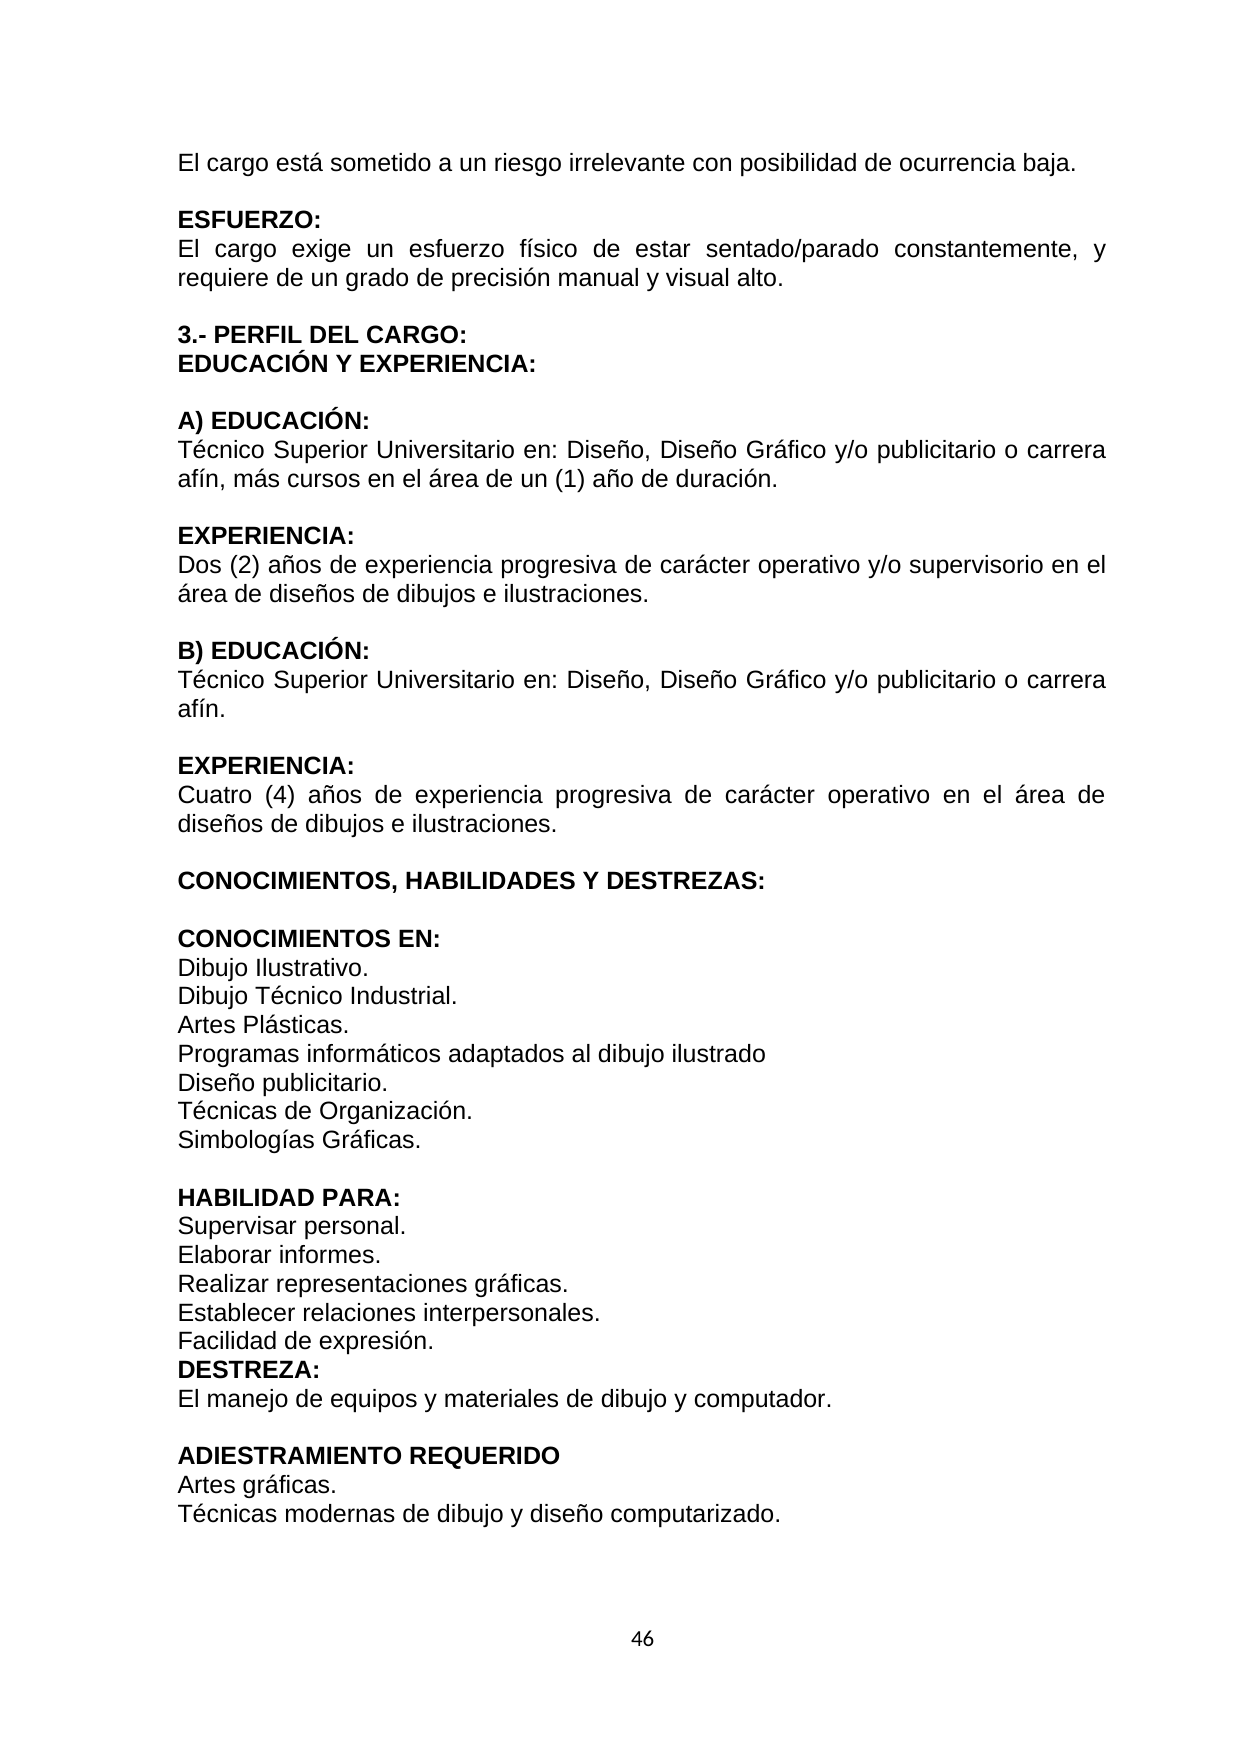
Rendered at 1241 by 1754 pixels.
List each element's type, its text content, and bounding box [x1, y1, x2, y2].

text HABILIDAD PARA: [177, 1183, 1107, 1211]
text CONOCIMIENTOS EN: [177, 924, 1107, 953]
text Supervisar personal. [177, 1211, 1107, 1240]
text A) EDUCACIÓN: [177, 406, 1107, 435]
text Dibujo Ilustrativo. [177, 953, 1107, 981]
text Artes Plásticas. [177, 1010, 1107, 1039]
text Técnicas modernas de dibujo y diseño computarizado. [177, 1499, 1107, 1528]
text DESTREZA: [177, 1355, 1107, 1384]
text Dos (2) años de experiencia progresiva de carácter operativo y/o supervisorio en el área de diseños de dibujos e ilustraciones. [177, 550, 1107, 608]
text Programas informáticos adaptados al dibujo ilustrado [177, 1039, 1107, 1068]
text EXPERIENCIA: [177, 751, 1107, 780]
text Facilidad de expresión. [177, 1326, 1107, 1355]
text EDUCACIÓN Y EXPERIENCIA: [177, 349, 1107, 378]
text Cuatro (4) años de experiencia progresiva de carácter operativo en el área de diseños de dibujos e ilustraciones. [177, 780, 1107, 838]
text CONOCIMIENTOS, HABILIDADES Y DESTREZAS: [177, 866, 1107, 895]
text Técnicas de Organización. [177, 1096, 1107, 1125]
text Establecer relaciones interpersonales. [177, 1298, 1107, 1326]
text Artes gráficas. [177, 1470, 1107, 1499]
text Técnico Superior Universitario en: Diseño, Diseño Gráfico y/o publicitario o carrera afín. [177, 665, 1107, 723]
text B) EDUCACIÓN: [177, 636, 1107, 665]
text Elaborar informes. [177, 1240, 1107, 1269]
text Dibujo Técnico Industrial. [177, 981, 1107, 1010]
text ESFUERZO: [177, 205, 1107, 234]
text El cargo exige un esfuerzo físico de estar sentado/parado constantemente, y requiere de un grado de precisión manual y visual alto. [177, 234, 1107, 291]
text Diseño publicitario. [177, 1068, 1107, 1096]
text EXPERIENCIA: [177, 521, 1107, 550]
text Técnico Superior Universitario en: Diseño, Diseño Gráfico y/o publicitario o carrera afín, más cursos en el área de un (1) año de duración. [177, 435, 1107, 493]
text El manejo de equipos y materiales de dibujo y computador. [177, 1384, 1107, 1413]
text 3.- PERFIL DEL CARGO: [177, 320, 1107, 349]
text El cargo está sometido a un riesgo irrelevante con posibilidad de ocurrencia baja. [177, 148, 1107, 176]
text Simbologías Gráficas. [177, 1125, 1107, 1154]
text Realizar representaciones gráficas. [177, 1269, 1107, 1298]
text ADIESTRAMIENTO REQUERIDO [177, 1441, 1107, 1470]
